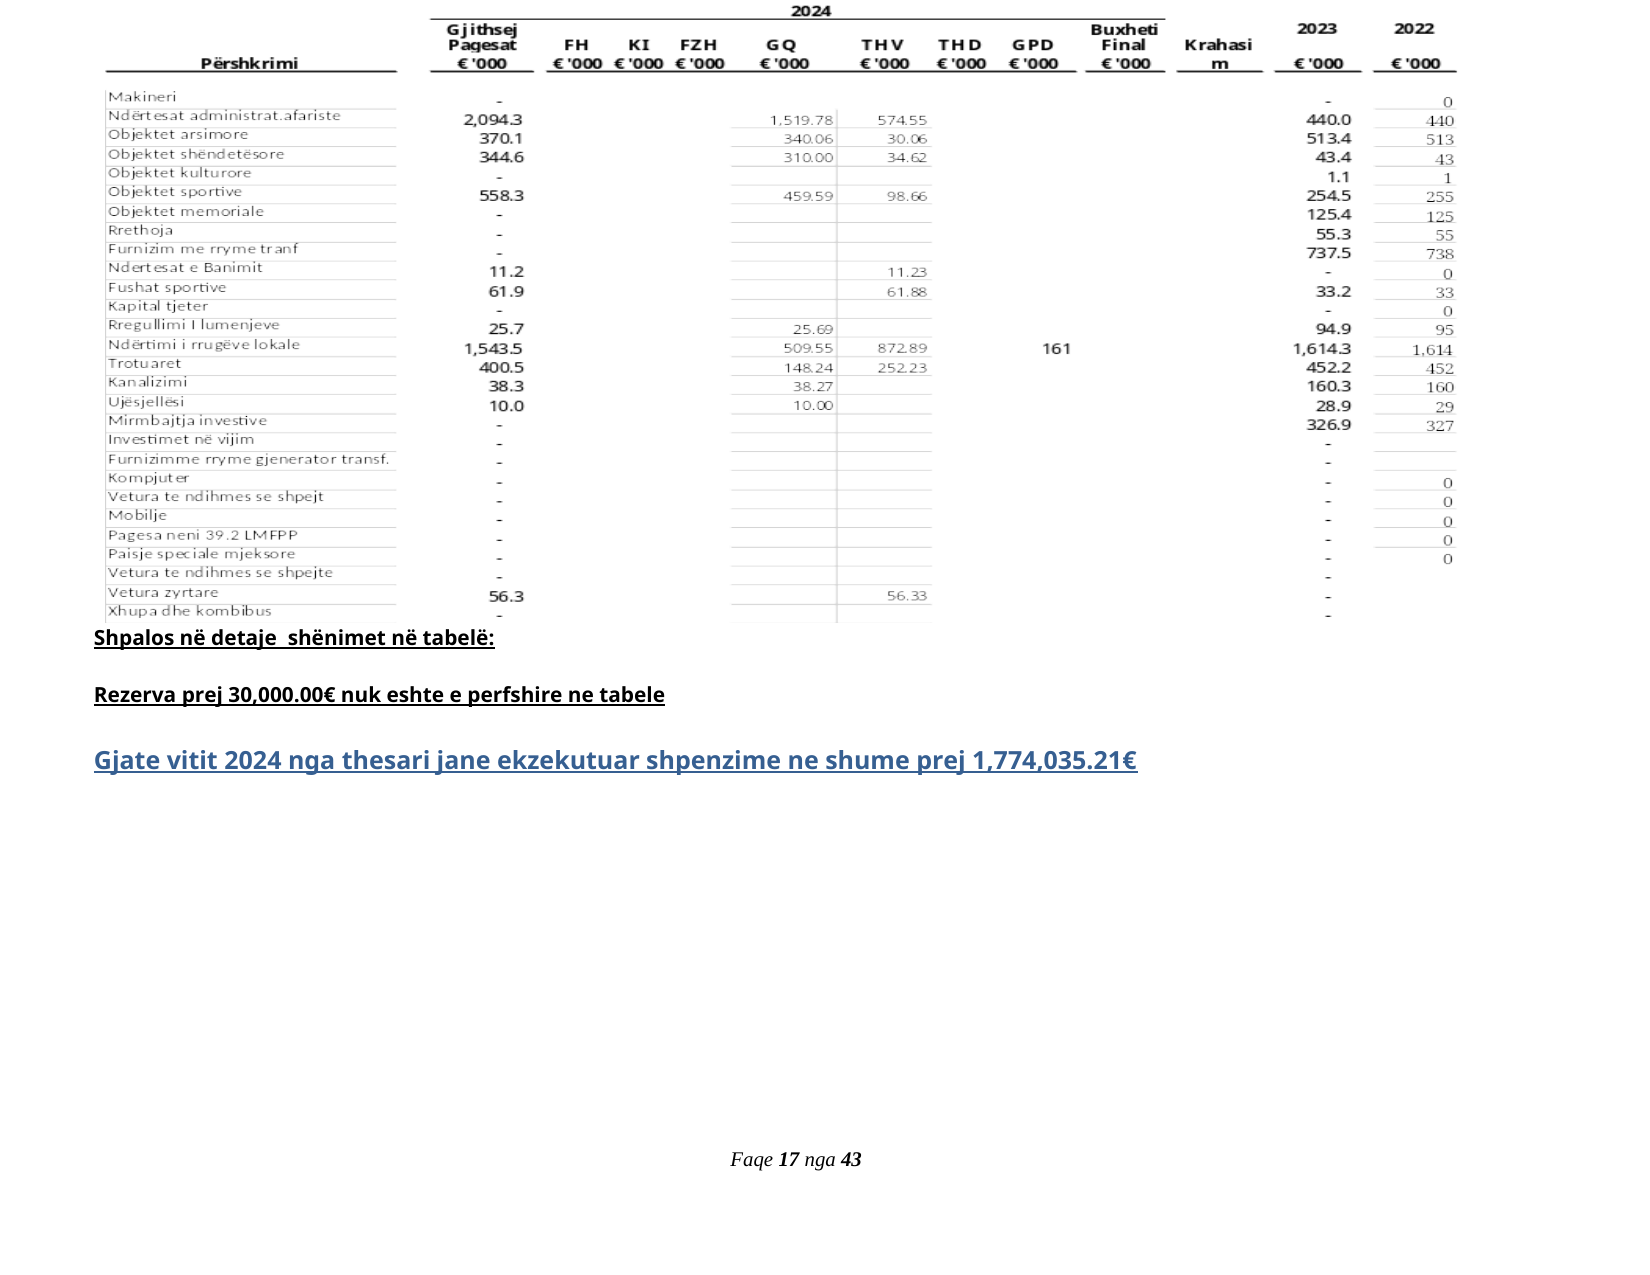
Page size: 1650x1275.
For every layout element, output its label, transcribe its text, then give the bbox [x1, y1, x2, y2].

text Rezerva prej 30,000.00€ nuk eshte e perfshire ne tabele [94, 680, 1500, 708]
text Gjate vitit 2024 nga thesari jane ekzekutuar shpenzime ne shume prej 1,774,035.21€ [94, 742, 1500, 776]
text Shpalos në detaje shënimet në tabelë: [94, 104, 1500, 651]
